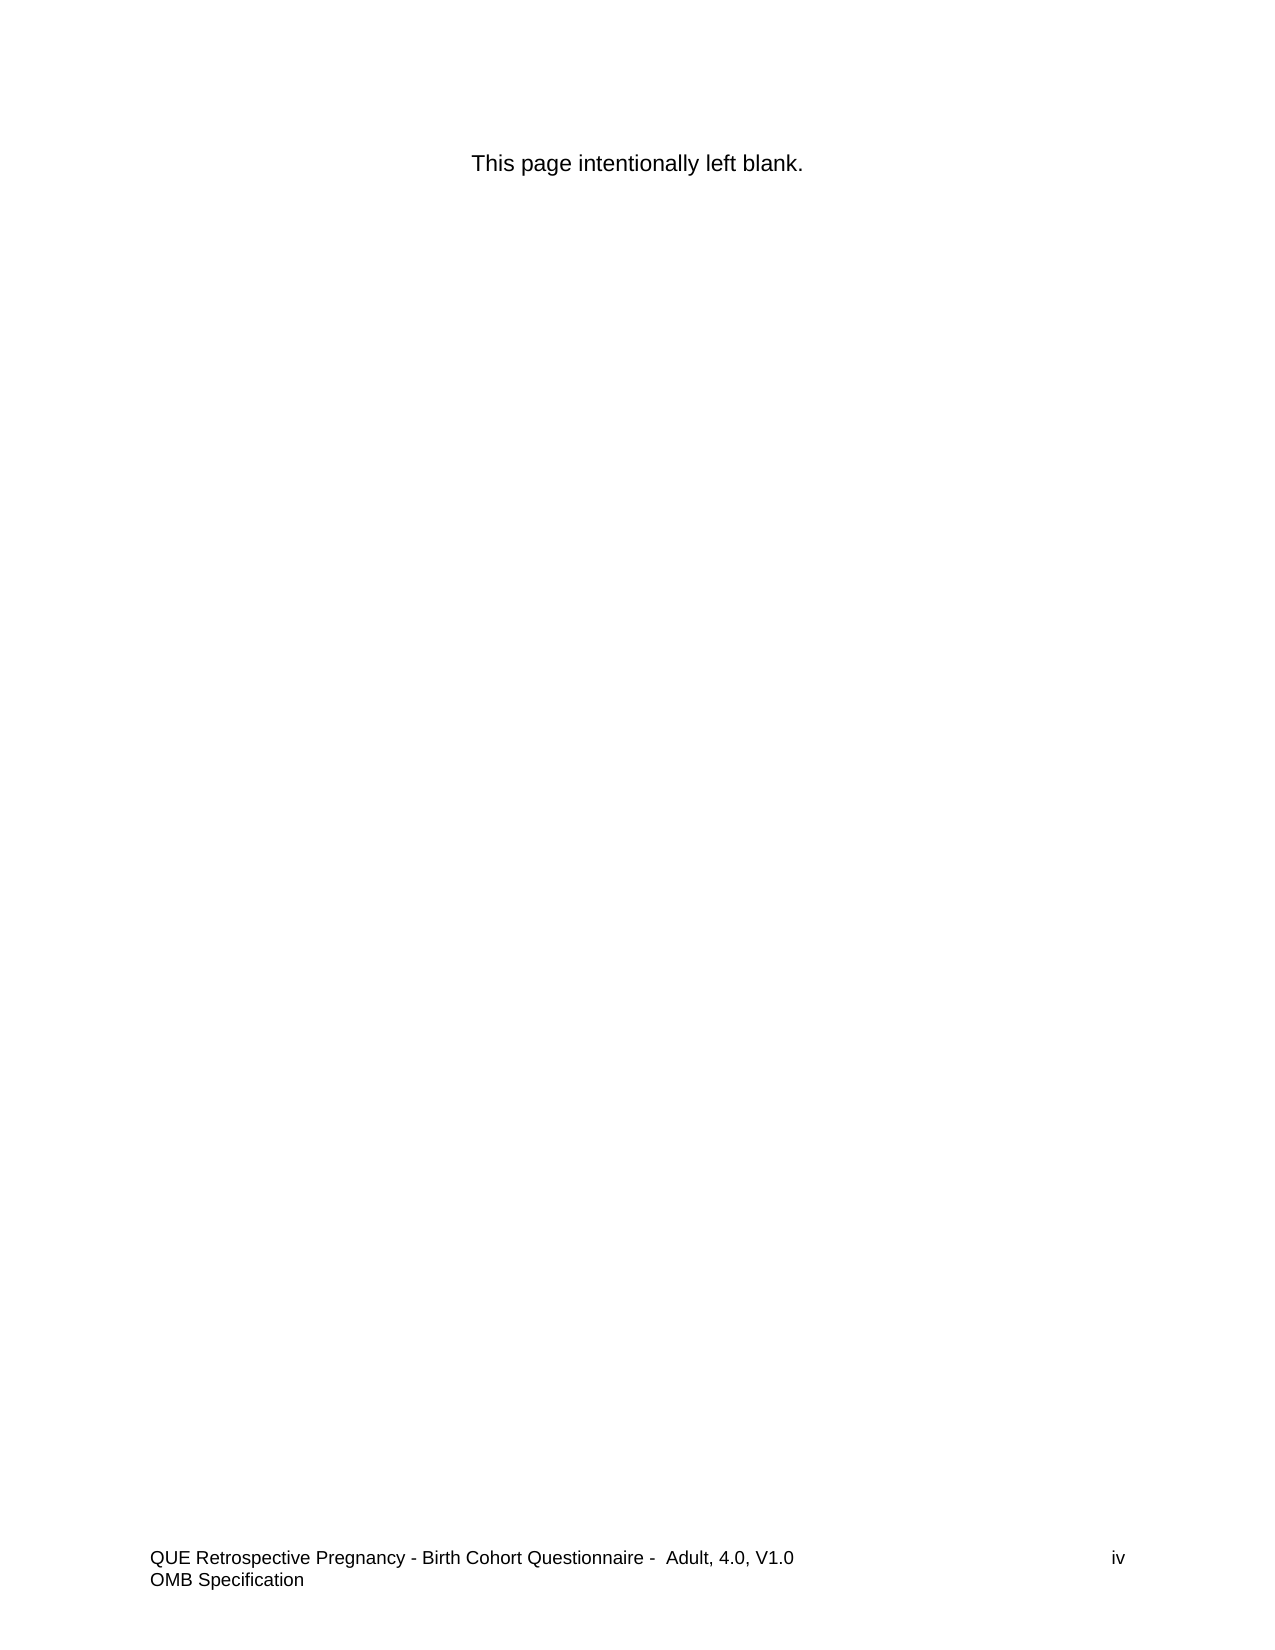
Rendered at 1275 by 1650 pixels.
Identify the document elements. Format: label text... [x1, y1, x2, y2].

text This page intentionally left blank. [150, 150, 1125, 176]
